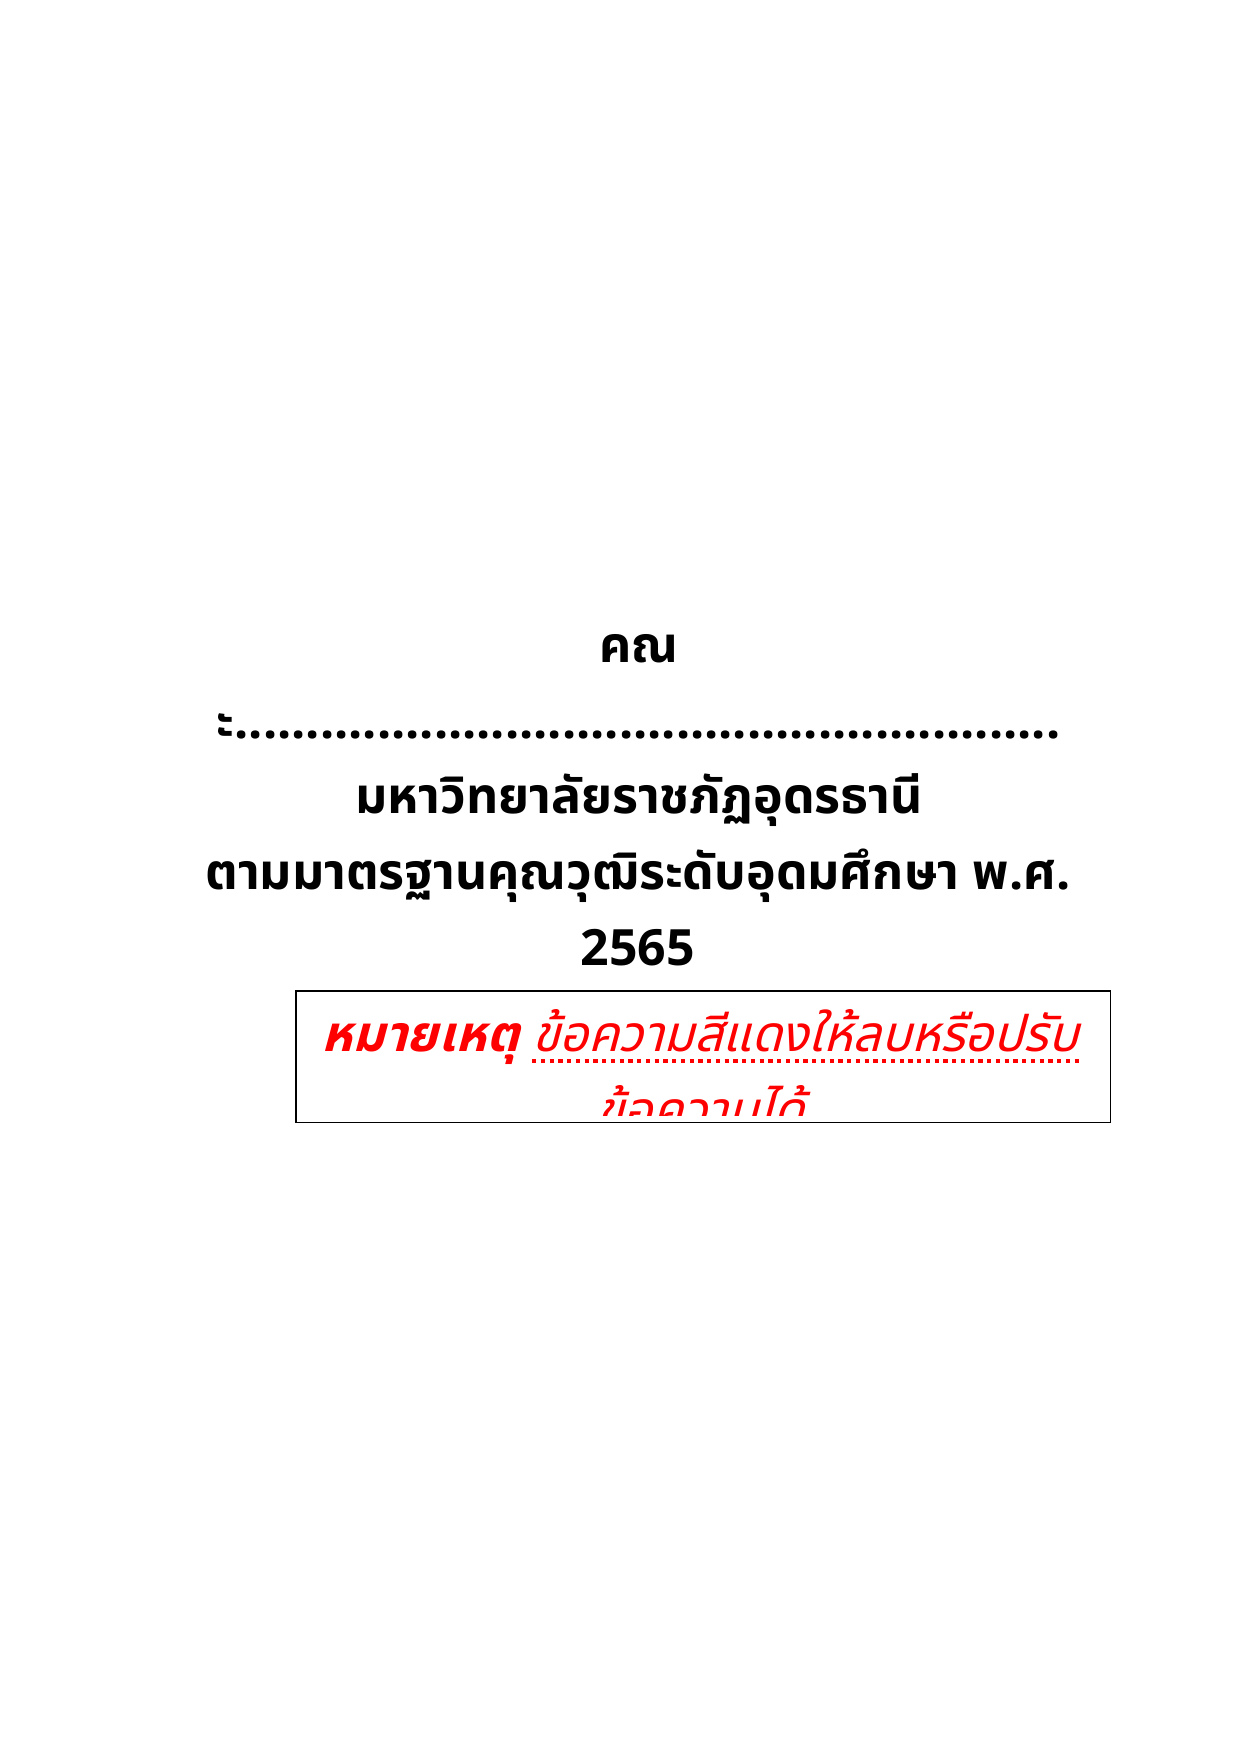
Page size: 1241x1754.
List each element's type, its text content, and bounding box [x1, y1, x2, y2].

text คณะ.......................................................... [187, 609, 1090, 761]
text มหาวิทยาลัยราชภัฏอุดรธานี [187, 761, 1090, 836]
text ตามมาตรฐานคุณวุฒิระดับอุดมศึกษา พ.ศ. 2565 [187, 836, 1088, 980]
